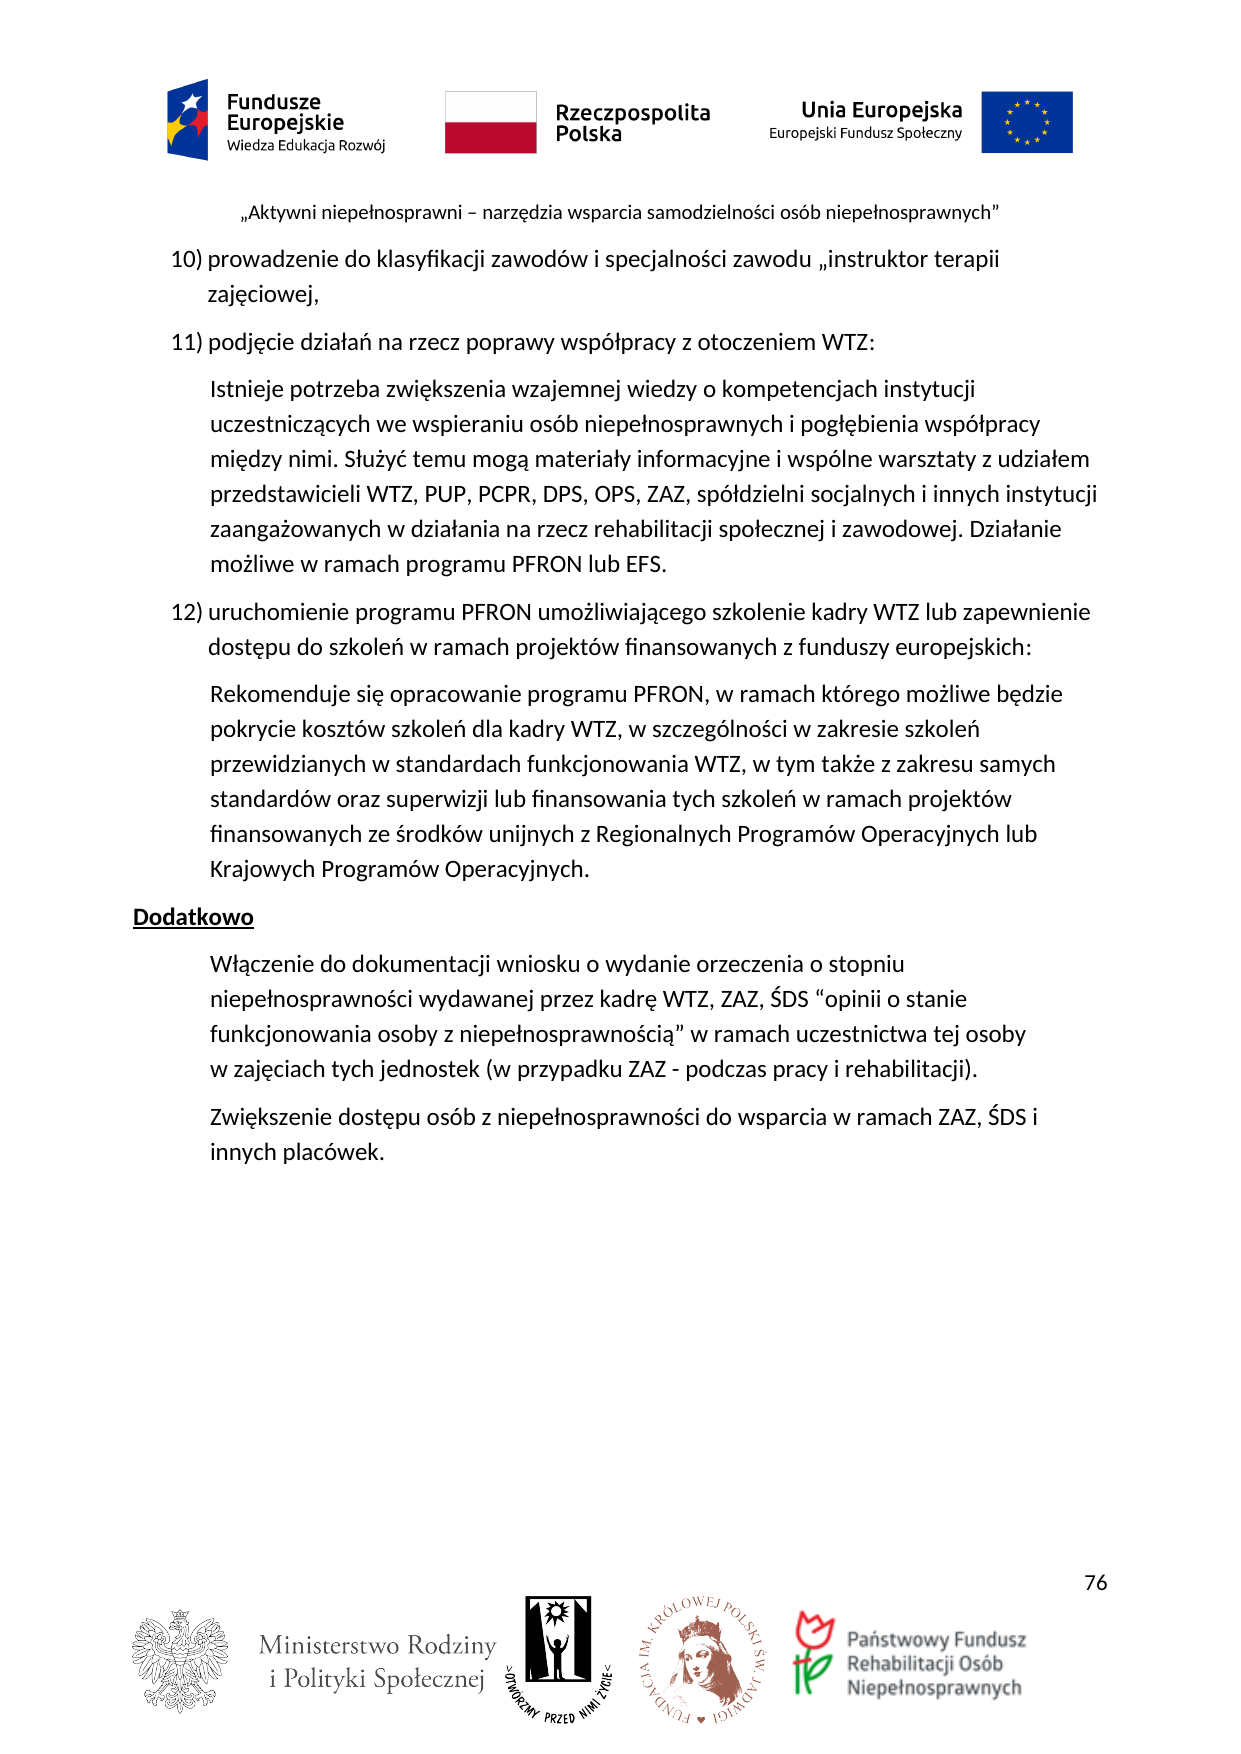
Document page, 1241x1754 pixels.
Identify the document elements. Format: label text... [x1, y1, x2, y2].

text Istnieje potrzeba zwiększenia wzajemnej wiedzy o kompetencjach instytucji uczestniczących we wspieraniu osób niepełnosprawnych i pogłębienia współpracy między nimi. Służyć temu mogą materiały informacyjne i wspólne warsztaty z udziałem przedstawicieli WTZ, PUP, PCPR, DPS, OPS, ZAZ, spółdzielni socjalnych i innych instytucji zaangażowanych w działania na rzecz rehabilitacji społecznej i zawodowej. Działanie możliwe w ramach programu PFRON lub EFS. [210, 373, 1107, 579]
picture [505, 1596, 612, 1724]
picture [132, 1609, 497, 1714]
picture [147, 59, 1093, 181]
list podjęcie działań na rzecz poprawy współpracy z otoczeniem WTZ: [170, 326, 1107, 356]
text Dodatkowo [133, 901, 1107, 931]
text Włączenie do dokumentacji wniosku o wydanie orzeczenia o stopniu niepełnosprawności wydawanej przez kadrę WTZ, ZAZ, ŚDS “opinii o stanie funkcjonowania osoby z niepełnosprawnością” w ramach uczestnictwa tej osoby w zajęciach tych jednostek (w przypadku ZAZ - podczas pracy i rehabilitacji). [210, 948, 1107, 1084]
list uruchomienie programu PFRON umożliwiającego szkolenie kadry WTZ lub zapewnienie dostępu do szkoleń w ramach projektów finansowanych z funduszy europejskich: [170, 596, 1107, 661]
picture [639, 1596, 1054, 1724]
text Rekomenduje się opracowanie programu PFRON, w ramach którego możliwe będzie pokrycie kosztów szkoleń dla kadry WTZ, w szczególności w zakresie szkoleń przewidzianych w standardach funkcjonowania WTZ, w tym także z zakresu samych standardów oraz superwizji lub finansowania tych szkoleń w ramach projektów finansowanych ze środków unijnych z Regionalnych Programów Operacyjnych lub Krajowych Programów Operacyjnych. [210, 678, 1107, 884]
list prowadzenie do klasyfikacji zawodów i specjalności zawodu „instruktor terapii zajęciowej, [170, 243, 1107, 309]
text Zwiększenie dostępu osób z niepełnosprawności do wsparcia w ramach ZAZ, ŚDS i innych placówek. [210, 1101, 1107, 1166]
